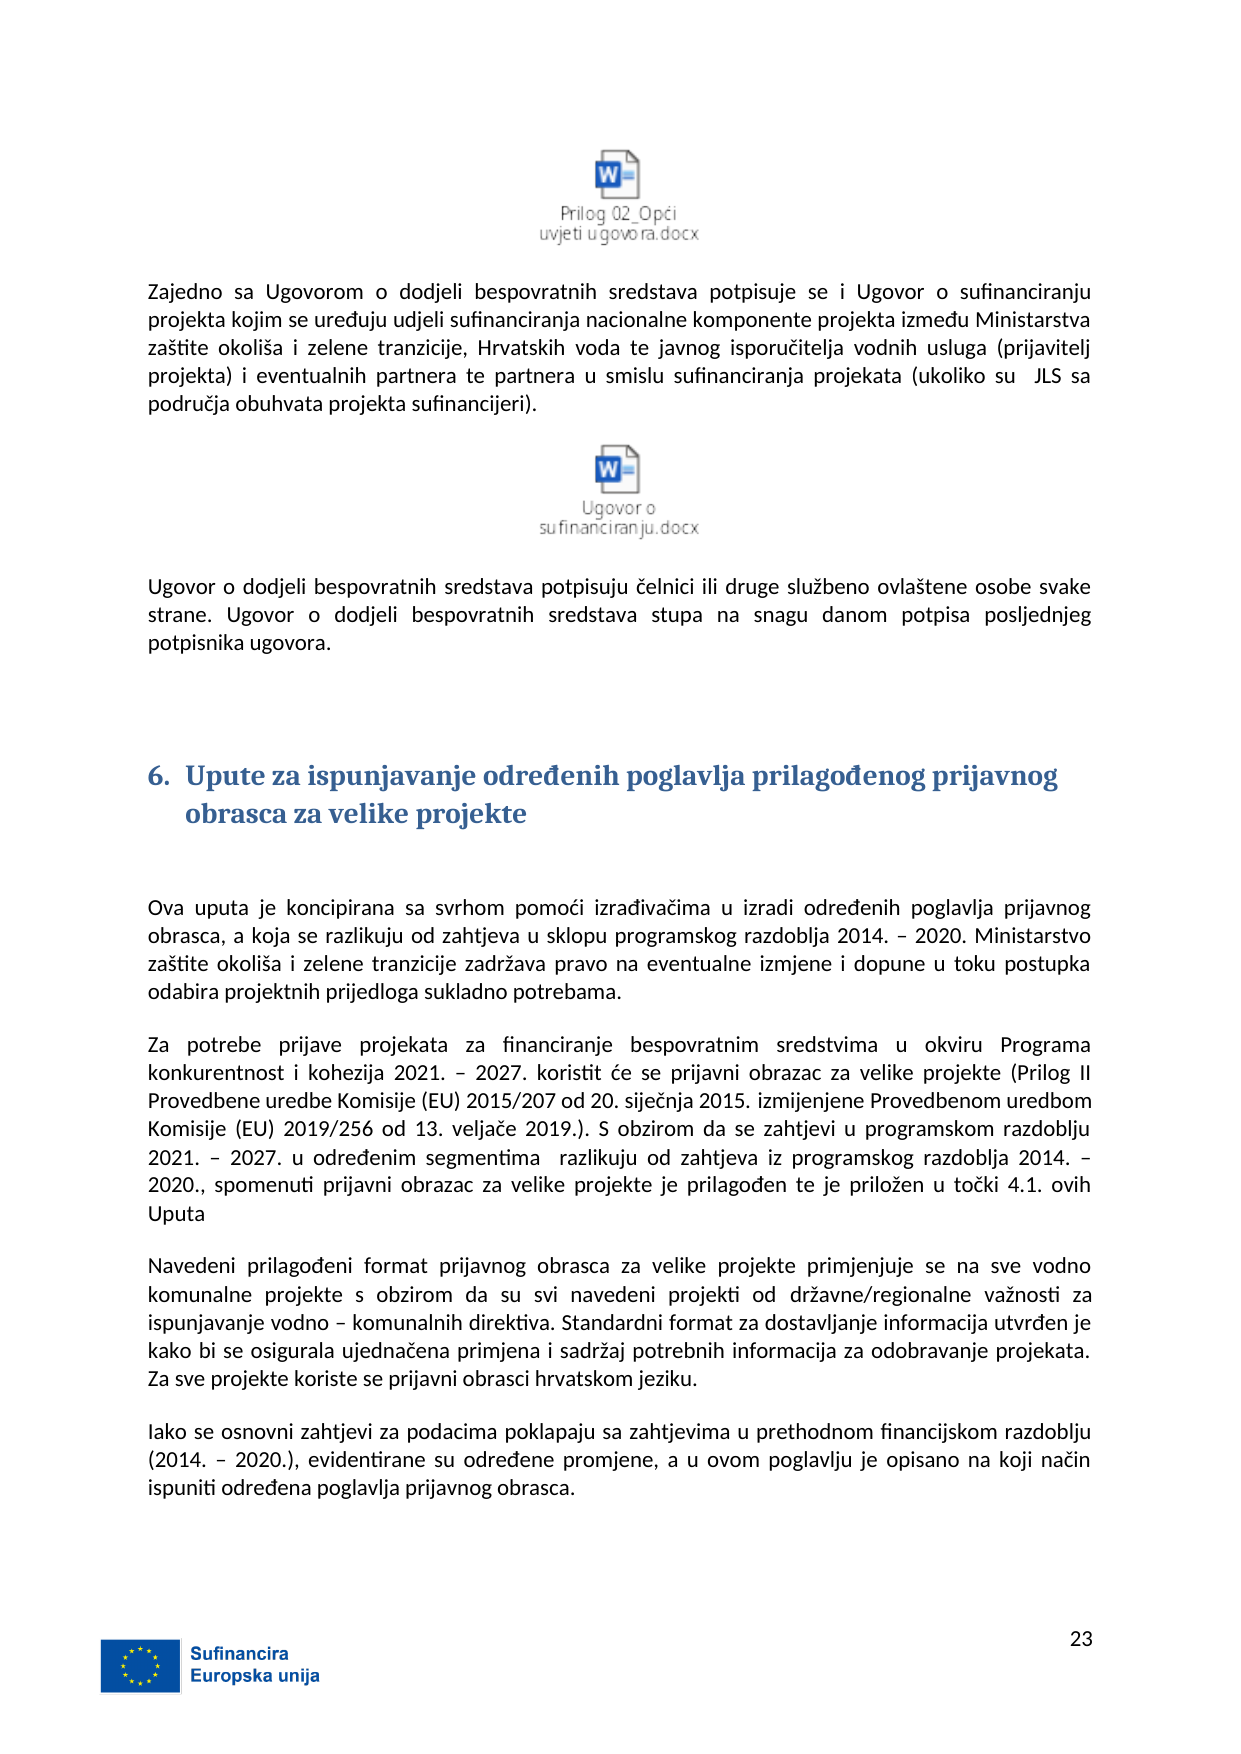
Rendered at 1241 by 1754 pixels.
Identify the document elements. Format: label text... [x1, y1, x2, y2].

text Zajedno sa Ugovorom o dodjeli bespovratnih sredstava potpisuje se i Ugovor o sufinanciranju projekta kojim se uređuju udjeli sufinanciranja nacionalne komponente projekta između Ministarstva zaštite okoliša i zelene tranzicije, Hrvatskih voda te javnog isporučitelja vodnih usluga (prijavitelj projekta) i eventualnih partnera te partnera u smislu sufinanciranja projekata (ukoliko su JLS sa područja obuhvata projekta sufinancijeri). [148, 277, 1093, 417]
text Navedeni prilagođeni format prijavnog obrasca za velike projekte primjenjuje se na sve vodno komunalne projekte s obzirom da su svi navedeni projekti od državne/regionalne važnosti za ispunjavanje vodno – komunalnih direktiva. Standardni format za dostavljanje informacija utvrđen je kako bi se osigurala ujednačena primjena i sadržaj potrebnih informacija za odobravanje projekata. Za sve projekte koriste se prijavni obrasci hrvatskom jeziku. [148, 1252, 1093, 1392]
subtitle Upute za ispunjavanje određenih poglavlja prilagođenog prijavnog obrasca za velike projekte [148, 759, 1093, 831]
text Ova uputa je koncipirana sa svrhom pomoći izrađivačima u izradi određenih poglavlja prijavnog obrasca, a koja se razlikuju od zahtjeva u sklopu programskog razdoblja 2014. – 2020. Ministarstvo zaštite okoliša i zelene tranzicije zadržava pravo na eventualne izmjene i dopune u toku postupka odabira projektnih prijedloga sukladno potrebama. [148, 893, 1093, 1006]
text Iako se osnovni zahtjevi za podacima poklapaju sa zahtjevima u prethodnom financijskom razdoblju (2014. – 2020.), evidentirane su određene promjene, a u ovom poglavlju je opisano na koji način ispuniti određena poglavlja prijavnog obrasca. [148, 1417, 1093, 1501]
picture [97, 1636, 323, 1696]
text Ugovor o dodjeli bespovratnih sredstava potpisuju čelnici ili druge službeno ovlaštene osobe svake strane. Ugovor o dodjeli bespovratnih sredstava stupa na snagu danom potpisa posljednjeg potpisnika ugovora. [148, 572, 1093, 656]
text Za potrebe prijave projekata za financiranje bespovratnim sredstvima u okviru Programa konkurentnost i kohezija 2021. – 2027. koristit će se prijavni obrazac za velike projekte (Prilog II Provedbene uredbe Komisije (EU) 2015/207 оd 20. siječnja 2015. izmijenjene Provedbenom uredbom Komisije (EU) 2019/256 оd 13. veljače 2019.). S obzirom da se zahtjevi u programskom razdoblju 2021. – 2027. u određenim segmentima razlikuju od zahtjeva iz programskog razdoblja 2014. – 2020., spomenuti prijavni obrazac za velike projekte je prilagođen te je priložen u točki 4.1. ovih Uputa [148, 1031, 1093, 1227]
